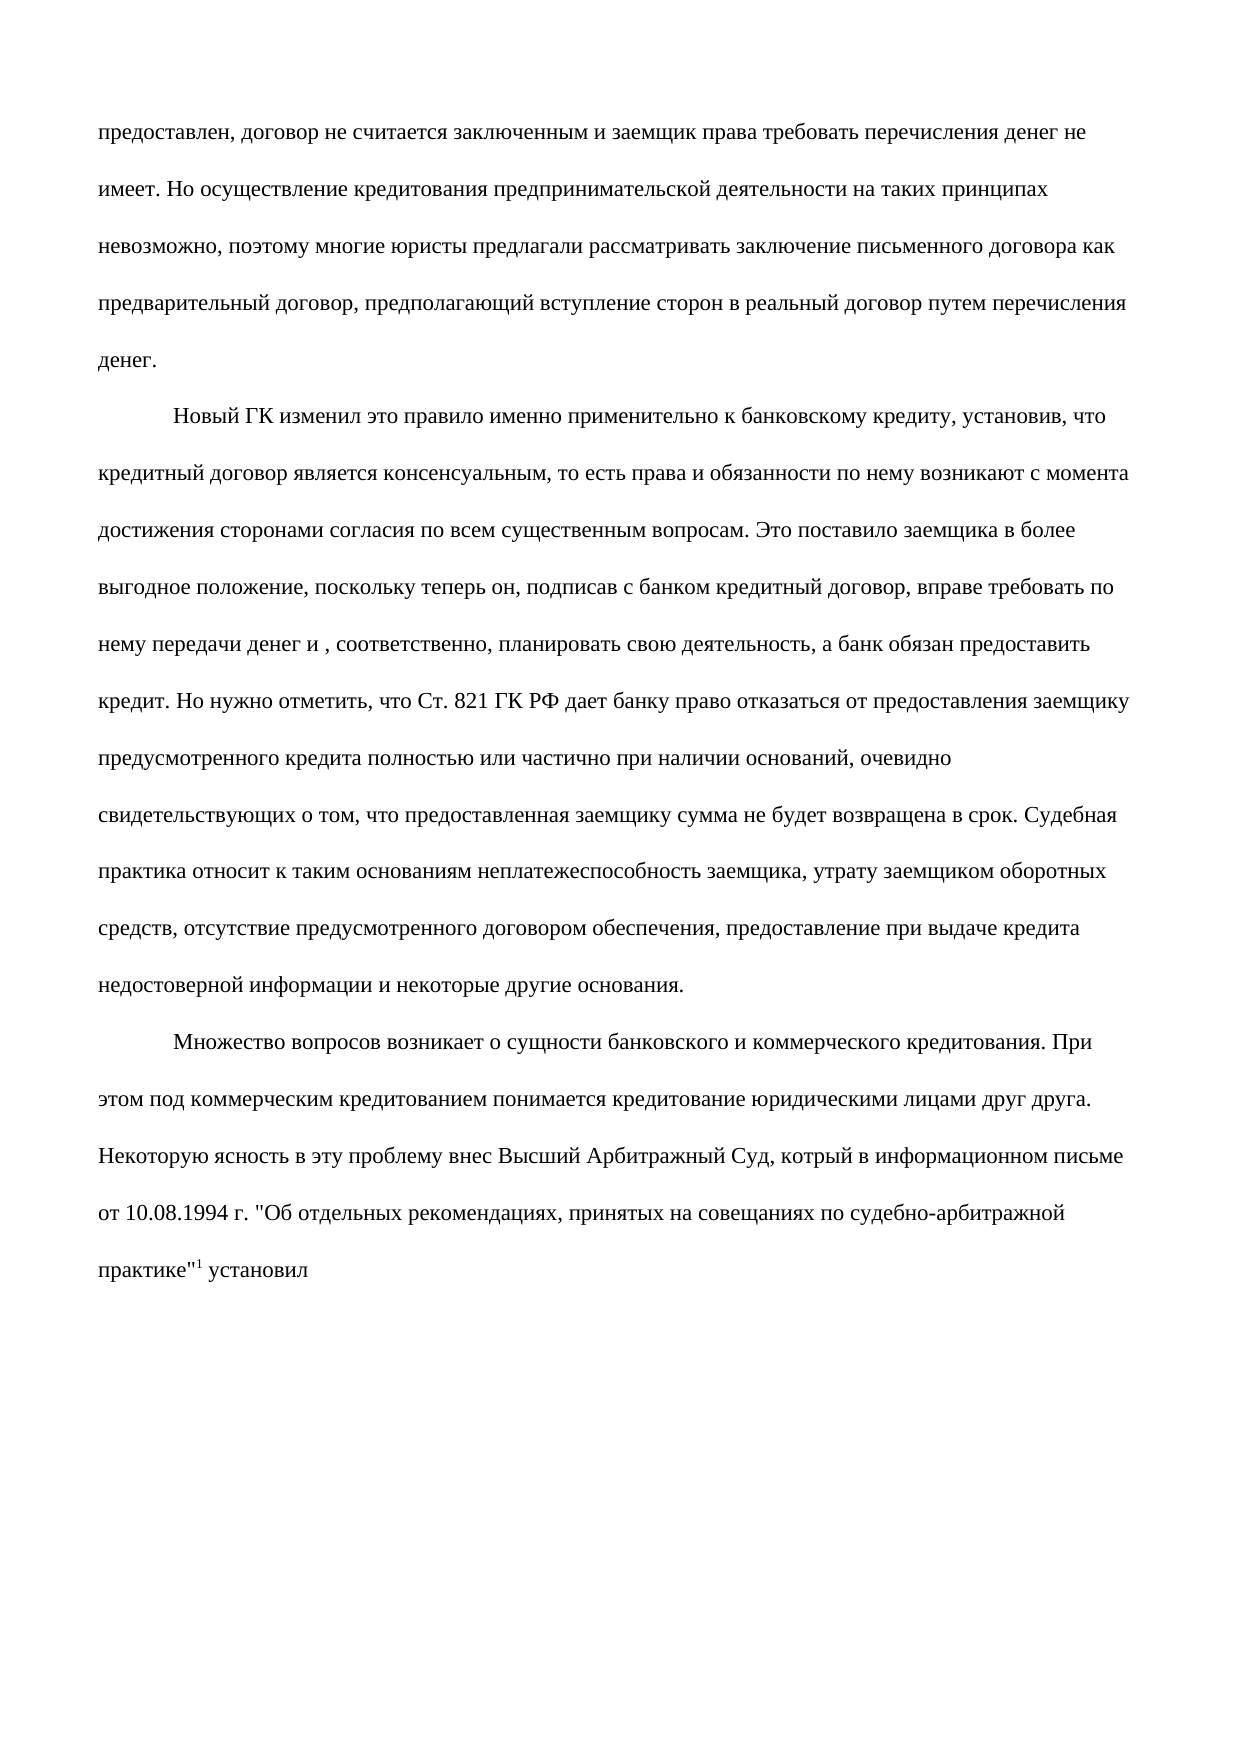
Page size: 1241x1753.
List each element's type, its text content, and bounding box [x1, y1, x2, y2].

text Множество вопросов возникает о сущности банковского и коммерческого кредитования. При этом под коммерческим кредитованием понимается кредитование юридическими лицами друг друга. Некоторую ясность в эту проблему внес Высший Арбитражный Суд, котрый в информационном письме от 10.08.1994 г. "Об отдельных рекомендациях, принятых на совещаниях по судебно-арбитражной практике"1 установил [98, 1028, 1142, 1282]
text Новый ГК изменил это правило именно применительно к банковскому кредиту, установив, что кредитный договор является консенсуальным, то есть права и обязанности по нему возникают с момента достижения сторонами согласия по всем существенным вопросам. Это поставило заемщика в более выгодное положение, поскольку теперь он, подписав с банком кредитный договор, вправе требовать по нему передачи денег и , соответственно, планировать свою деятельность, а банк обязан предоставить кредит. Но нужно отметить, что Ст. 821 ГК РФ дает банку право отказаться от предоставления заемщику предусмотренного кредита полностью или частично при наличии оснований, очевидно свидетельствующих о том, что предоставленная заемщику сумма не будет возвращена в срок. Судебная практика относит к таким основаниям неплатежеспособность заемщика, утрату заемщиком оборотных средств, отсутствие предусмотренного договором обеспечения, предоставление при выдаче кредита недостоверной информации и некоторые другие основания. [98, 402, 1142, 998]
text предоставлен, договор не считается заключенным и заемщик права требовать перечисления денег не имеет. Но осуществление кредитования предпринимательской деятельности на таких принципах невозможно, поэтому многие юристы предлагали рассматривать заключение письменного договора как предварительный договор, предполагающий вступление сторон в реальный договор путем перечисления денег. [98, 118, 1142, 372]
